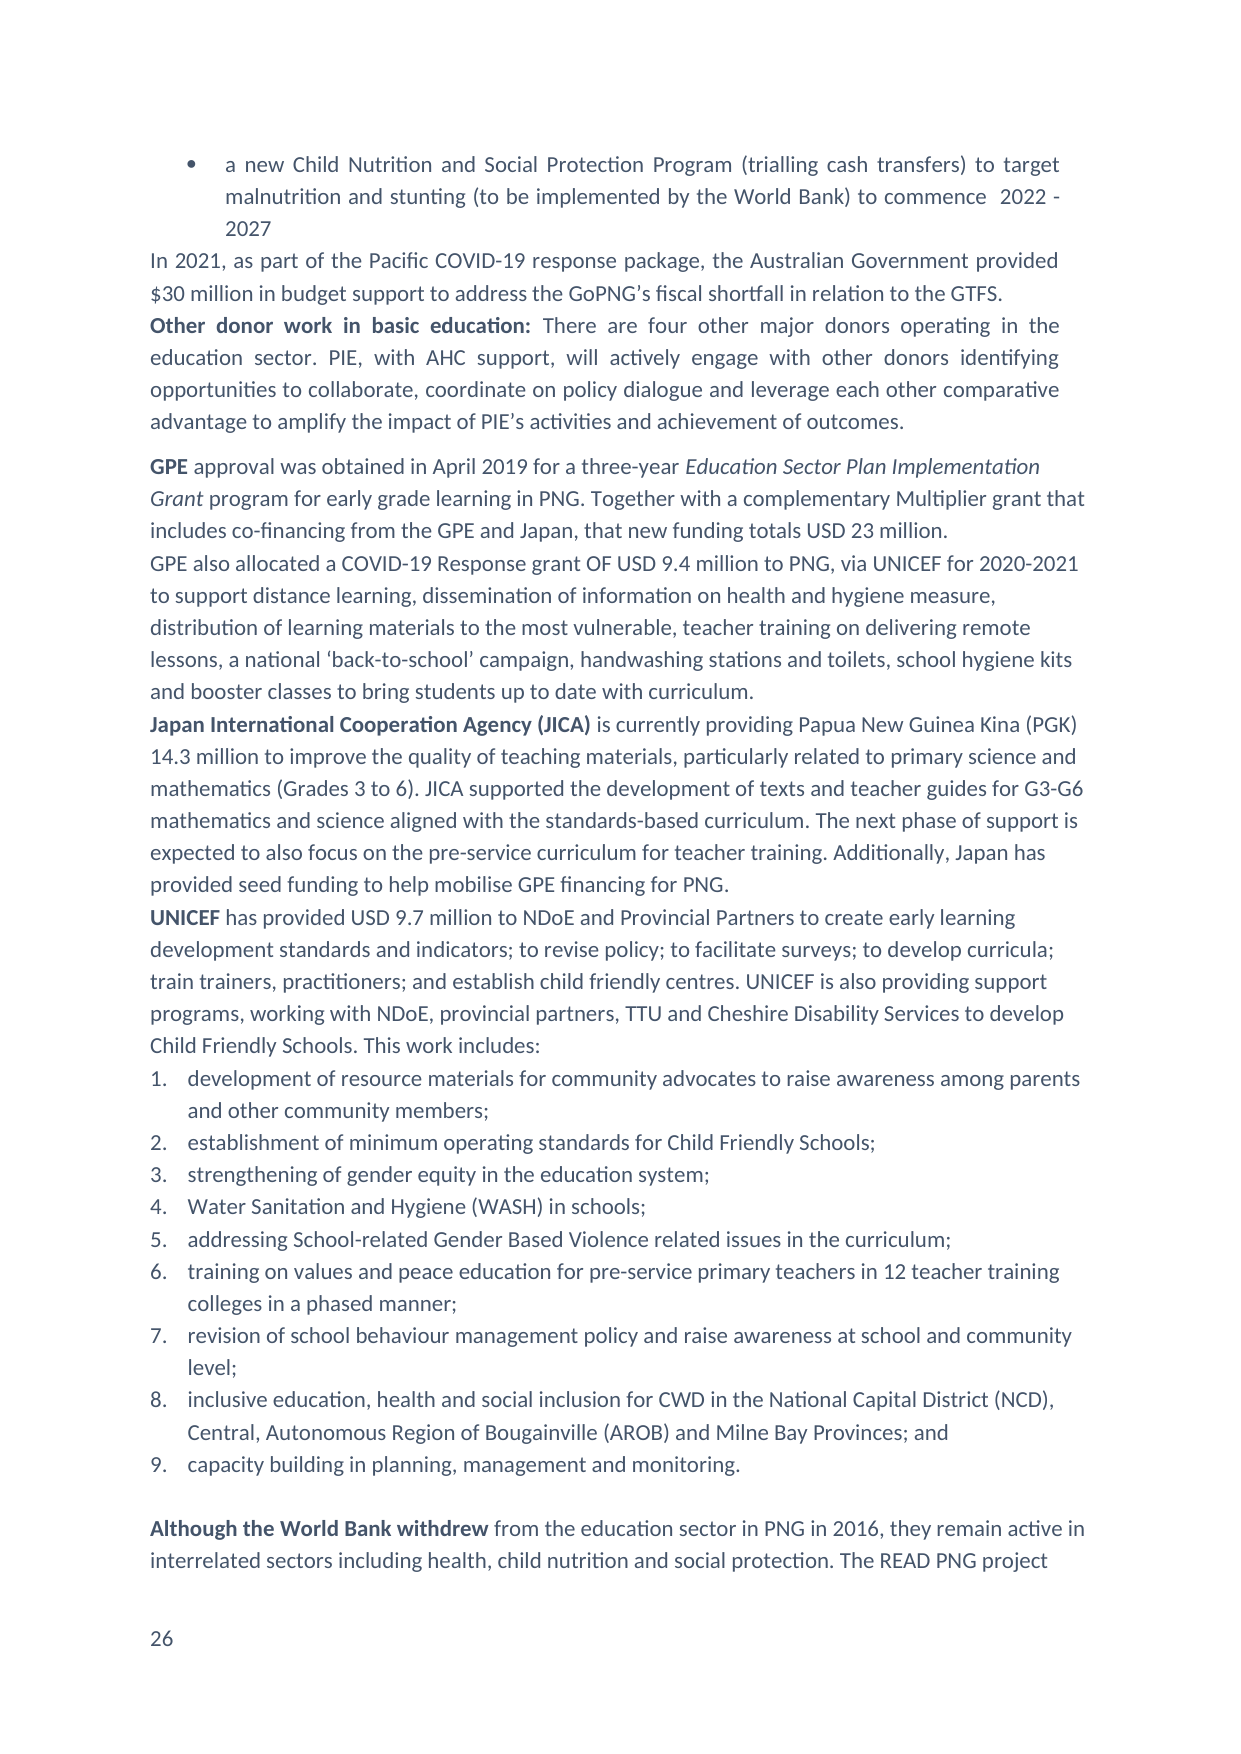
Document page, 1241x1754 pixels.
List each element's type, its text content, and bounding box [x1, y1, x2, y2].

list development of resource materials for community advocates to raise awareness among parents and other community members; [150, 1064, 1090, 1124]
list strengthening of gender equity in the education system; [150, 1160, 1090, 1188]
text Other donor work in basic education: There are four other major donors operating in the education sector. PIE, with AHC support, will actively engage with other donors identifying opportunities to collaborate, coordinate on policy dialogue and leverage each other comparative advantage to amplify the impact of PIE’s activities and achievement of outcomes. [150, 311, 1061, 436]
list inclusive education, health and social inclusion for CWD in the National Capital District (NCD), Central, Autonomous Region of Bougainville (AROB) and Milne Bay Provinces; and [150, 1386, 1090, 1446]
list Water Sanitation and Hygiene (WASH) in schools; [150, 1192, 1090, 1221]
list training on values and peace education for pre-service primary teachers in 12 teacher training colleges in a phased manner; [150, 1257, 1090, 1317]
text Japan International Cooperation Agency (JICA) is currently providing Papua New Guinea Kina (PGK) 14.3 million to improve the quality of teaching materials, particularly related to primary science and mathematics (Grades 3 to 6). JICA supported the development of texts and teacher guides for G3-G6 mathematics and science aligned with the standards-based curriculum. The next phase of support is expected to also focus on the pre-service curriculum for teacher training. Additionally, Japan has provided seed funding to help mobilise GPE financing for PNG. [150, 710, 1090, 899]
text GPE approval was obtained in April 2019 for a three-year Education Sector Plan Implementation Grant program for early grade learning in PNG. Together with a complementary Multiplier grant that includes co-financing from the GPE and Japan, that new funding totals USD 23 million. [150, 452, 1090, 544]
list capacity building in planning, management and monitoring. [150, 1450, 1090, 1478]
list addressing School-related Gender Based Violence related issues in the curriculum; [150, 1225, 1090, 1253]
text UNICEF has provided USD 9.7 million to NDoE and Provincial Partners to create early learning development standards and indicators; to revise policy; to facilitate surveys; to develop curricula; train trainers, practitioners; and establish child friendly centres. UNICEF is also providing support programs, working with NDoE, provincial partners, TTU and Cheshire Disability Services to develop Child Friendly Schools. This work includes: [150, 903, 1090, 1059]
list a new Child Nutrition and Social Protection Program (trialling cash transfers) to target malnutrition and stunting (to be implemented by the World Bank) to commence 2022 - 2027 [187, 150, 1061, 242]
list establishment of minimum operating standards for Child Friendly Schools; [150, 1128, 1090, 1156]
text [150, 1514, 1090, 1574]
text GPE also allocated a COVID-19 Response grant OF USD 9.4 million to PNG, via UNICEF for 2020-2021 to support distance learning, dissemination of information on health and hygiene measure, distribution of learning materials to the most vulnerable, teacher training on delivering remote lessons, a national ‘back-to-school’ campaign, handwashing stations and toilets, school hygiene kits and booster classes to bring students up to date with curriculum. [150, 549, 1090, 706]
list revision of school behaviour management policy and raise awareness at school and community level; [150, 1321, 1090, 1381]
text In 2021, as part of the Pacific COVID-19 response package, the Australian Government provided $30 million in budget support to address the GoPNG’s fiscal shortfall in relation to the GTFS. [150, 247, 1061, 307]
